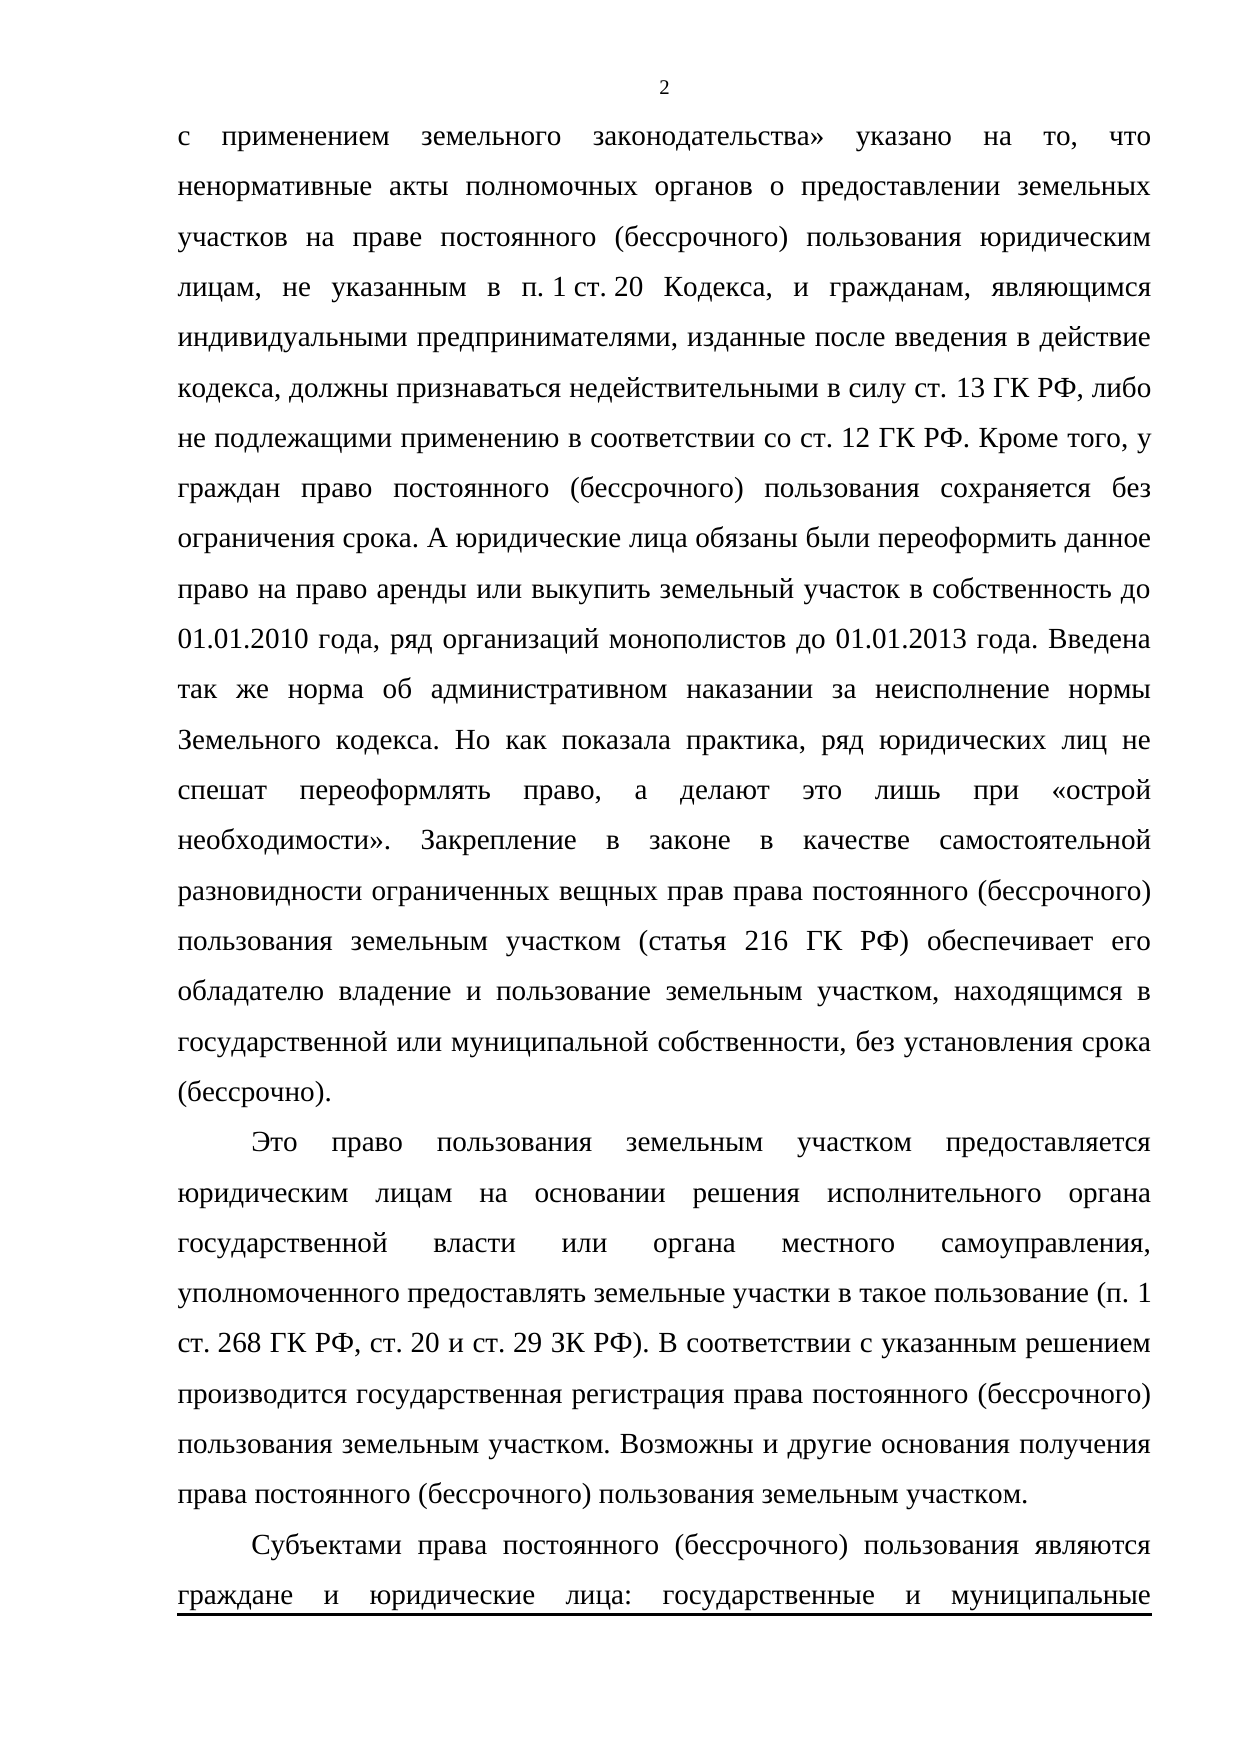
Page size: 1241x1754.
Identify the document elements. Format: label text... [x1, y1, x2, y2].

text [177, 118, 1152, 1108]
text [177, 1527, 1152, 1613]
text Это право пользования земельным участком предоставляется юридическим лицам на основании решения исполнительного органа государственной власти или органа местного самоуправления, уполномоченного предоставлять земельные участки в такое пользование (п. 1 ст. 268 ГК РФ, ст. 20 и ст. 29 ЗК РФ). В соответствии с указанным решением производится государственная регистрация права постоянного (бессрочного) пользования земельным участком. Возможны и другие основания получения права постоянного (бессрочного) пользования земельным участком. [177, 1124, 1152, 1510]
